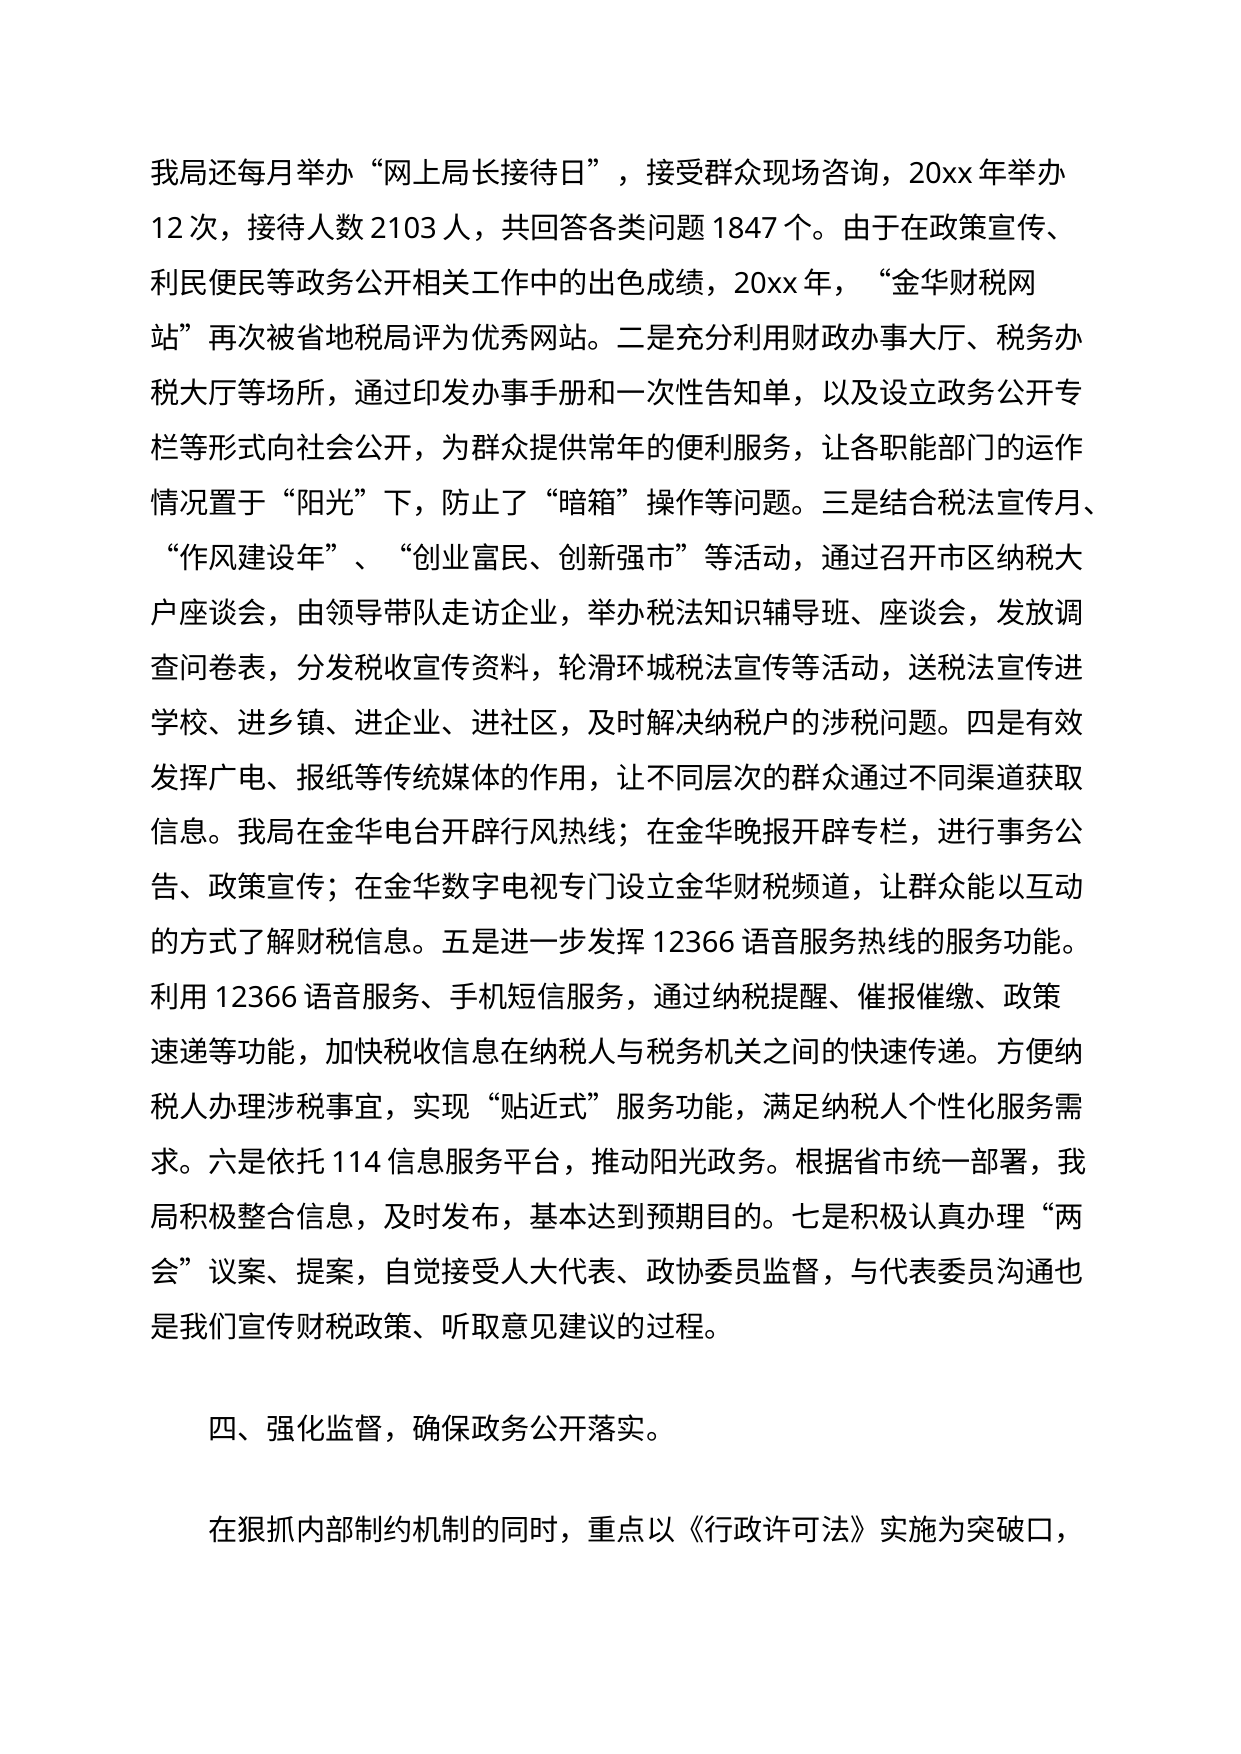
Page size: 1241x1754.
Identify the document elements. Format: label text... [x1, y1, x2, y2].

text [150, 150, 1090, 1346]
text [150, 1507, 1090, 1549]
text 四、强化监督，确保政务公开落实。 [150, 1405, 1090, 1447]
